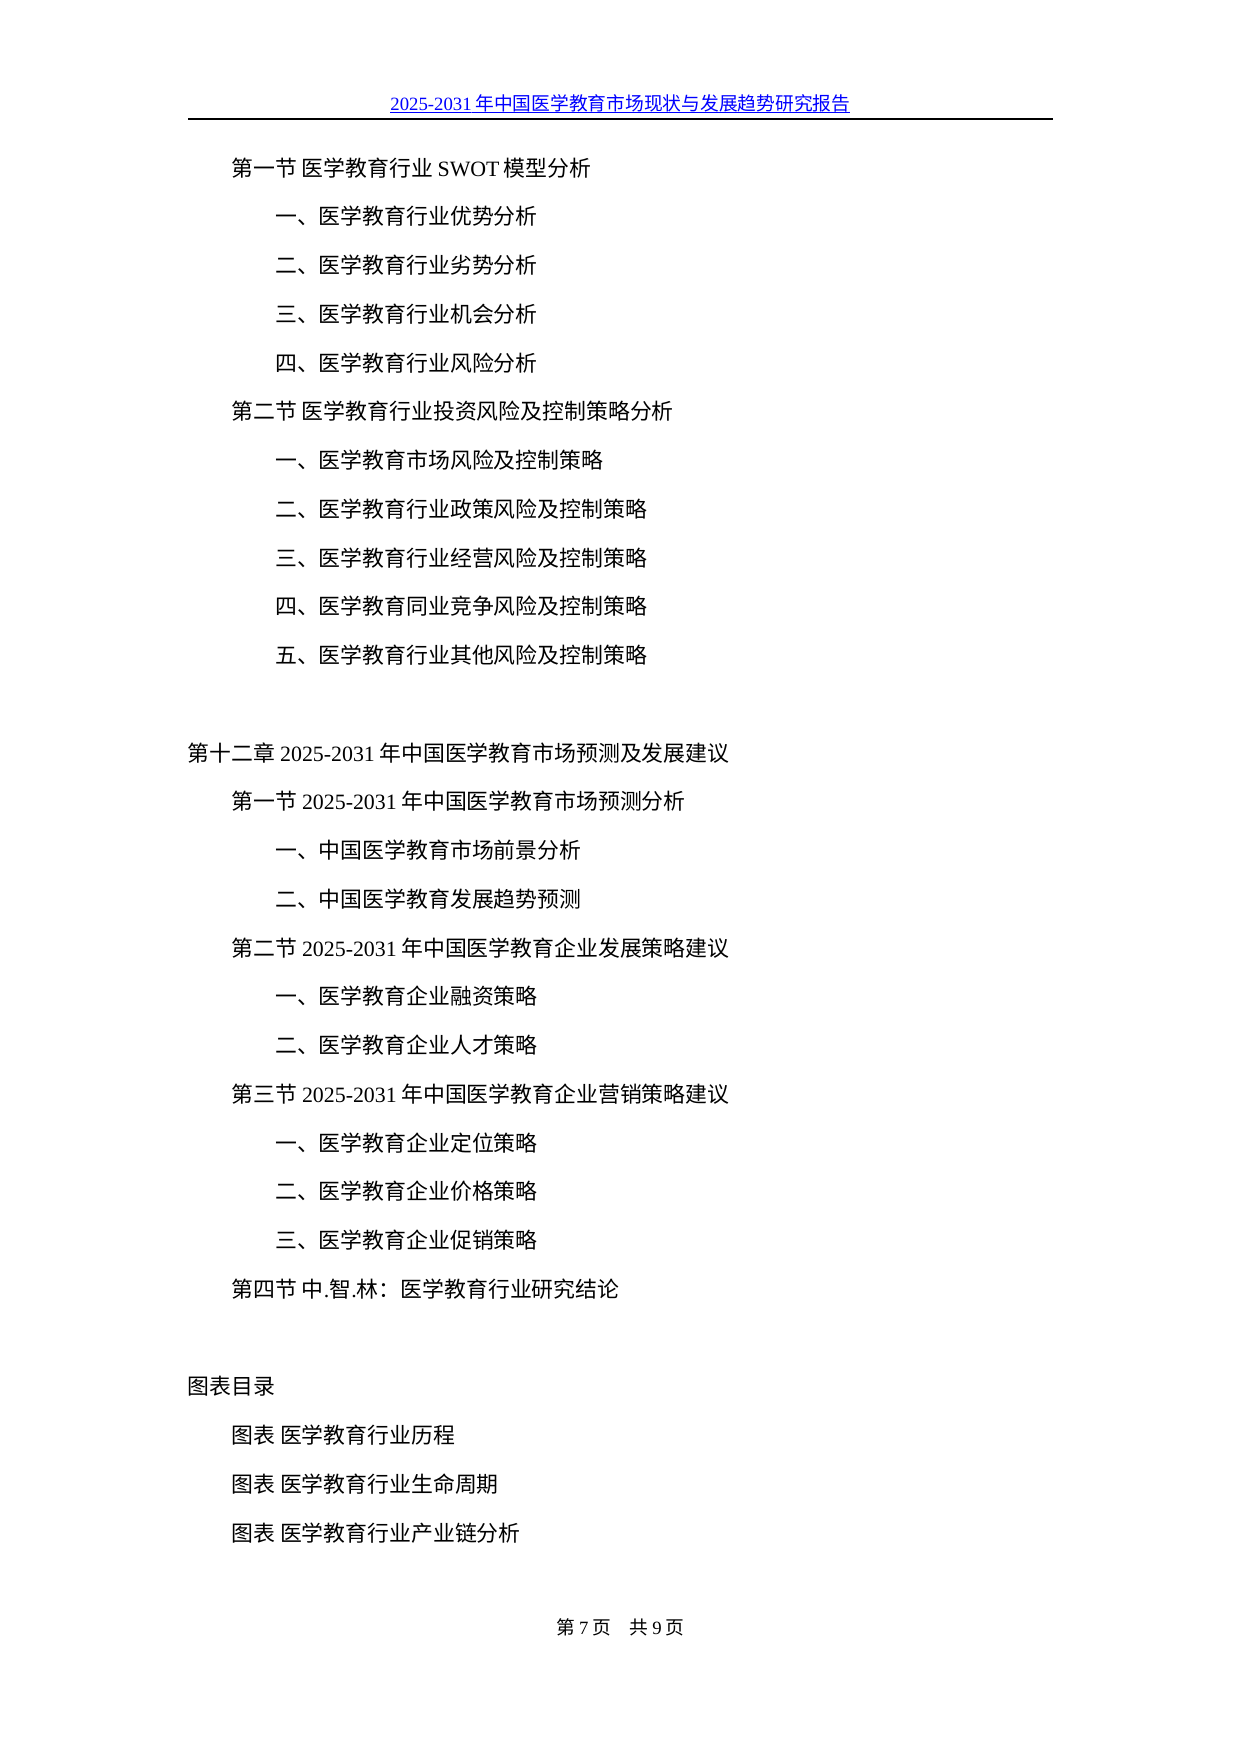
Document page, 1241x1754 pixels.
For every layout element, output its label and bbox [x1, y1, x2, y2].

text [187, 150, 1053, 1548]
